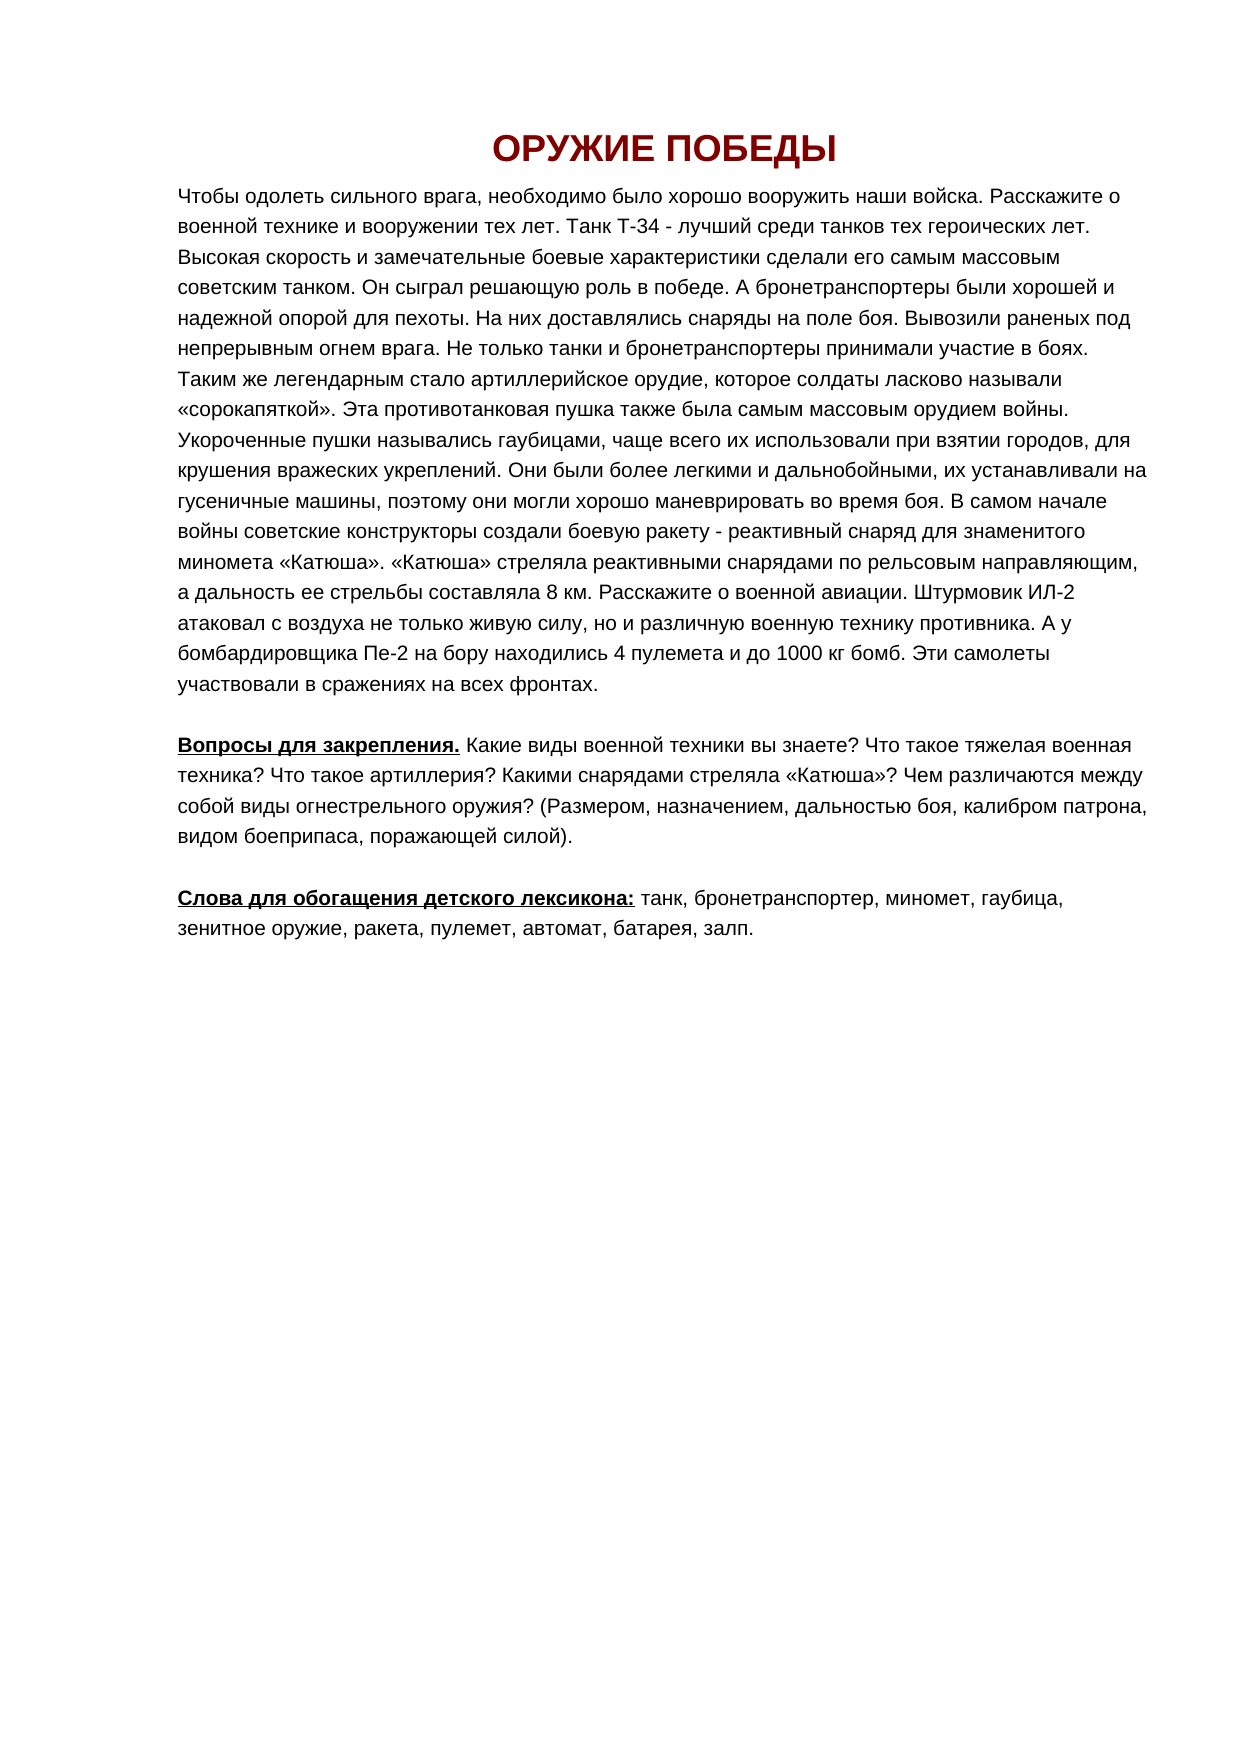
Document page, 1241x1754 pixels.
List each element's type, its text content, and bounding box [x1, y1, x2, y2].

text Чтобы одолеть сильного врага, необходимо было хорошо вооружить наши войска. Расскажите о военной технике и вооружении тех лет. Танк Т-34 - лучший среди танков тех героических лет. Высокая скорость и замечательные боевые характеристики сделали его самым массовым советским танком. Он сыграл решающую роль в победе. А бронетранспортеры были хорошей и надежной опорой для пехоты. На них доставлялись снаряды на поле боя. Вывозили раненых под непрерывным огнем врага. Не только танки и бронетранспортеры принимали участие в боях. Таким же легендарным стало артиллерийское орудие, которое солдаты ласково называли «сорокапяткой». Эта противотанковая пушка также была самым массовым орудием войны. Укороченные пушки назывались гаубицами, чаще всего их использовали при взятии городов, для крушения вражеских укреплений. Они были более легкими и дальнобойными, их устанавливали на гусеничные машины, поэтому они могли хорошо маневрировать во время боя. В самом начале войны советские конструкторы создали боевую ракету - реактивный снаряд для знаменитого миномета «Катюша». «Катюша» стреляла реактивными снарядами по рельсовым направляющим, а дальность ее стрельбы составляла 8 км. Расскажите о военной авиации. Штурмовик ИЛ-2 атаковал с воздуха не только живую силу, но и различную военную технику противника. А у бомбардировщика Пе-2 на бору находились 4 пулемета и до 1000 кг бомб. Эти самолеты участвовали в сражениях на всех фронтах. Вопросы для закрепления. Какие виды военной техники вы знаете? Что такое тяжелая военная техника? Что такое артиллерия? Какими снарядами стреляла «Катюша»? Чем различаются между собой виды огнестрельного оружия? (Размером, назначением, дальностью боя, калибром патрона, видом боеприпаса, поражающей силой). Слова для обогащения детского лексикона: танк, бронетранспортер, миномет, гаубица, зенитное оружие, ракета, пулемет, автомат, батарея, залп. [177, 177, 1152, 940]
text ОРУЖИЕ ПОБЕДЫ [177, 126, 1152, 169]
